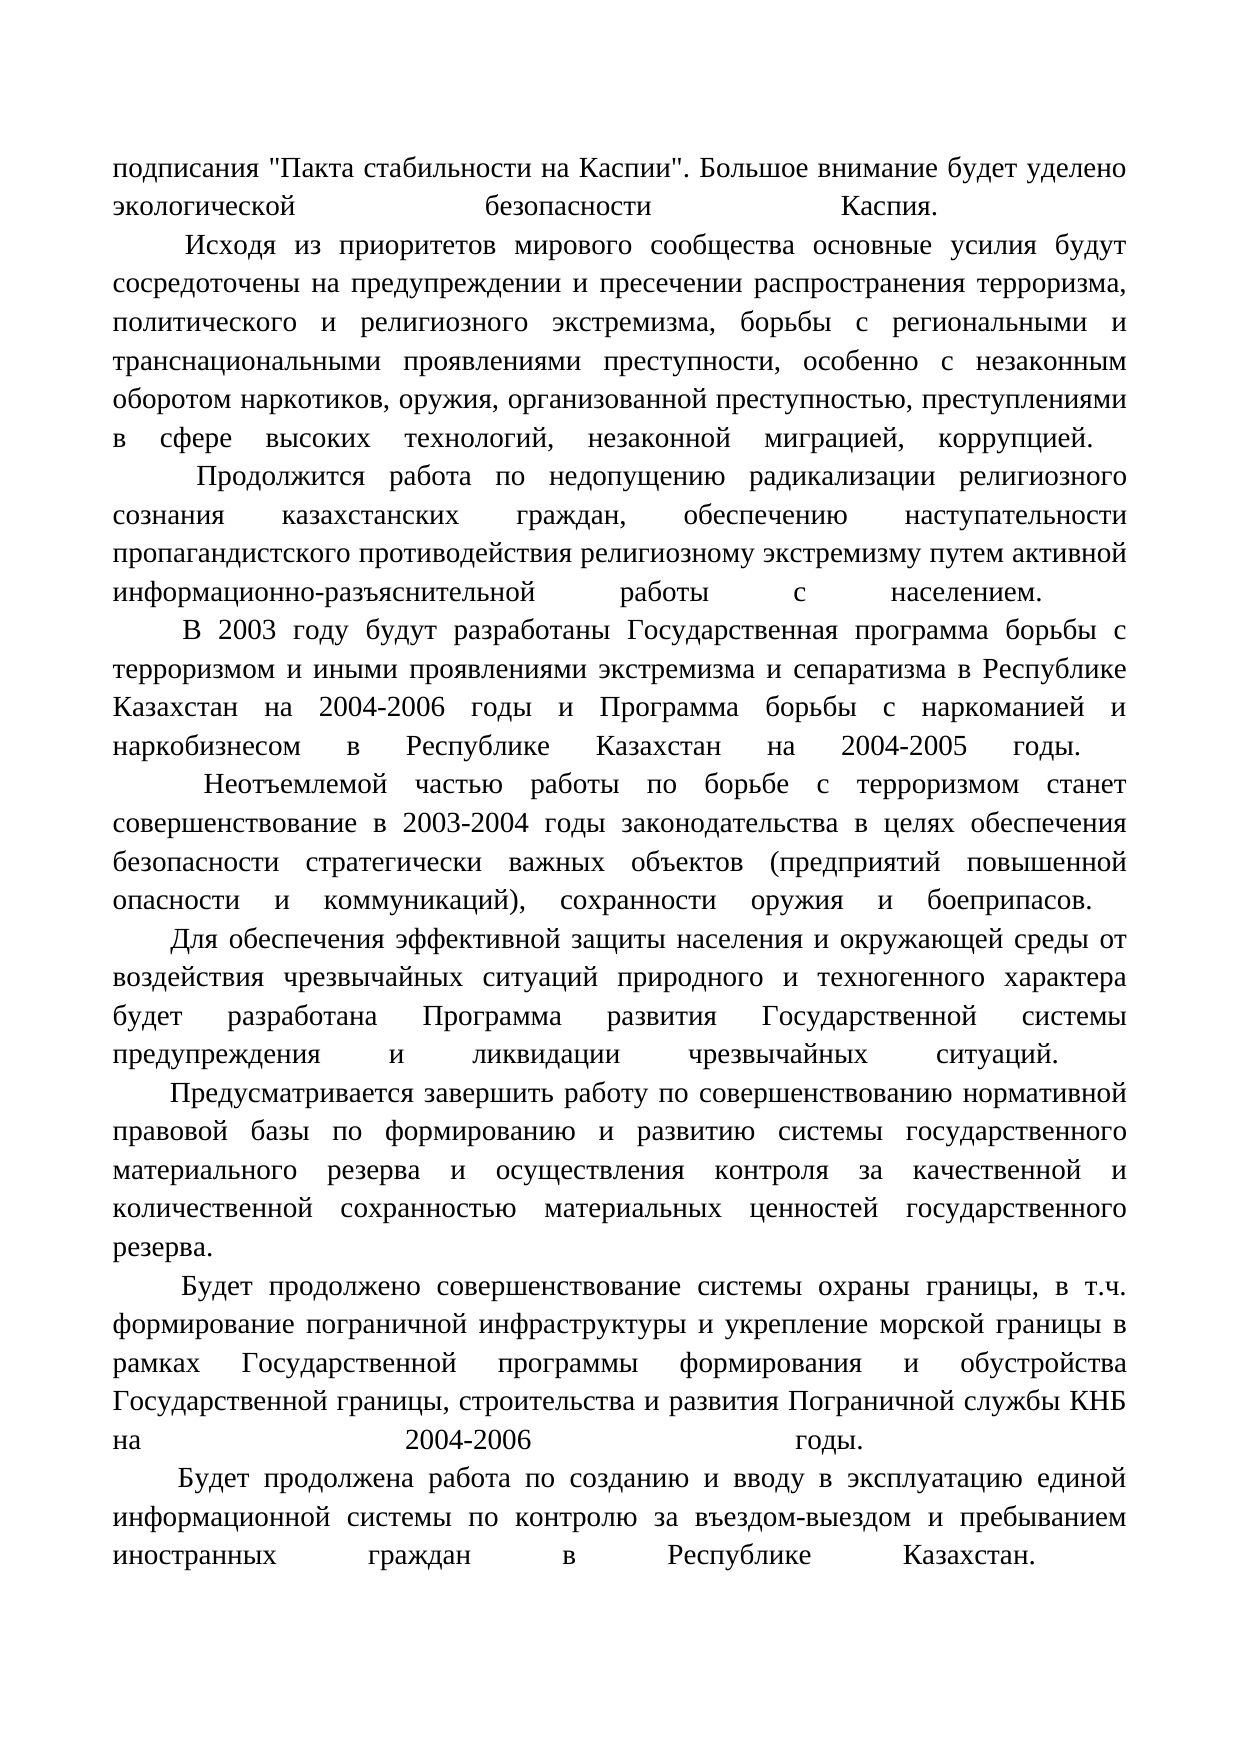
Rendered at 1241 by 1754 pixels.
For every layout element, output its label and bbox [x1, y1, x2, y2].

text [112, 150, 1128, 1571]
